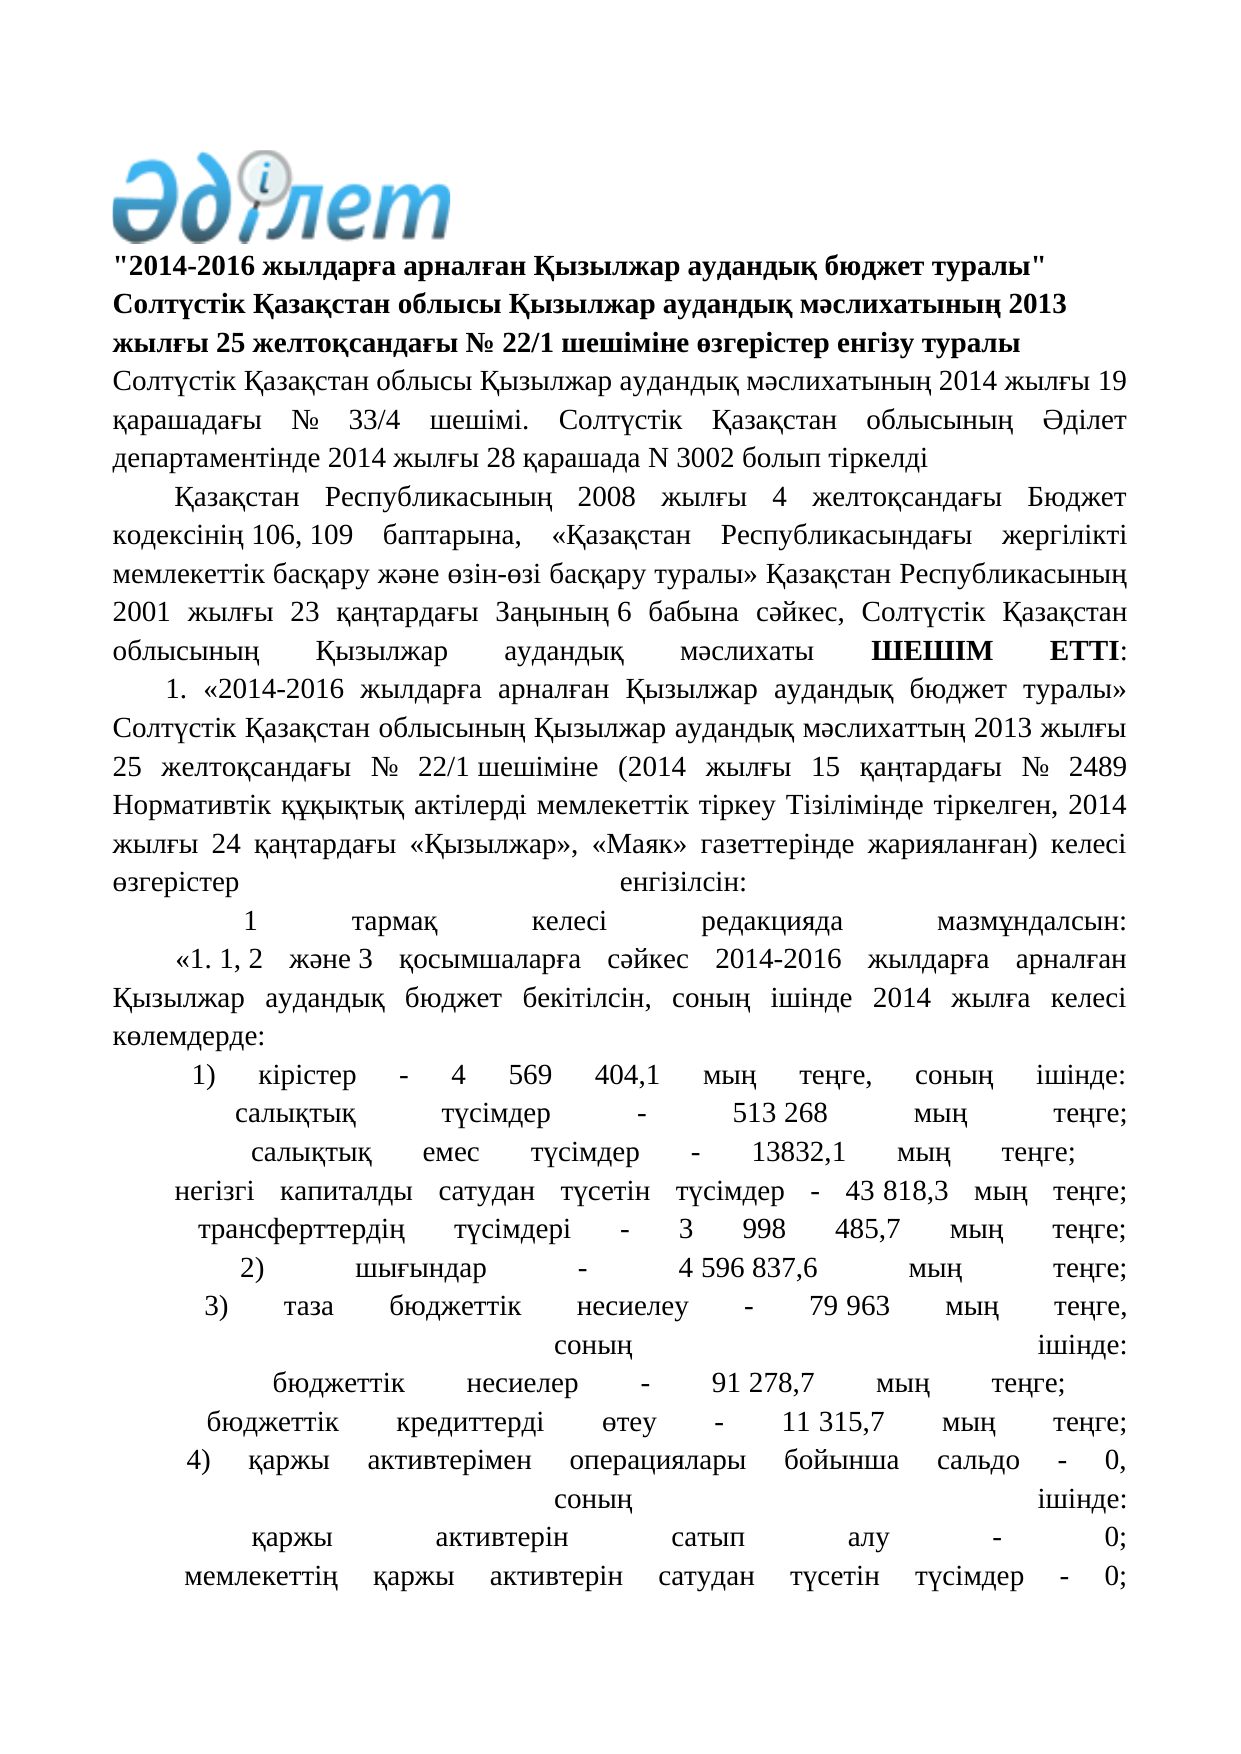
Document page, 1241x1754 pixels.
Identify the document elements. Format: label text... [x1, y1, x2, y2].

picture [112, 150, 451, 244]
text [112, 479, 1128, 1592]
text "2014-2016 жылдарға арналған Қызылжар аудандық бюджет туралы" Солтүстік Қазақстан облысы Қызылжар аудандық мәслихатының 2013 жылғы 25 желтоқсандағы № 22/1 шешіміне өзгерістер енгізу туралы [112, 248, 1128, 358]
text Солтүстік Қазақстан облысы Қызылжар аудандық мәслихатының 2014 жылғы 19 қарашадағы № 33/4 шешімі. Солтүстік Қазақстан облысының Әділет департаментінде 2014 жылғы 28 қарашада N 3002 болып тіркелді [112, 363, 1128, 474]
